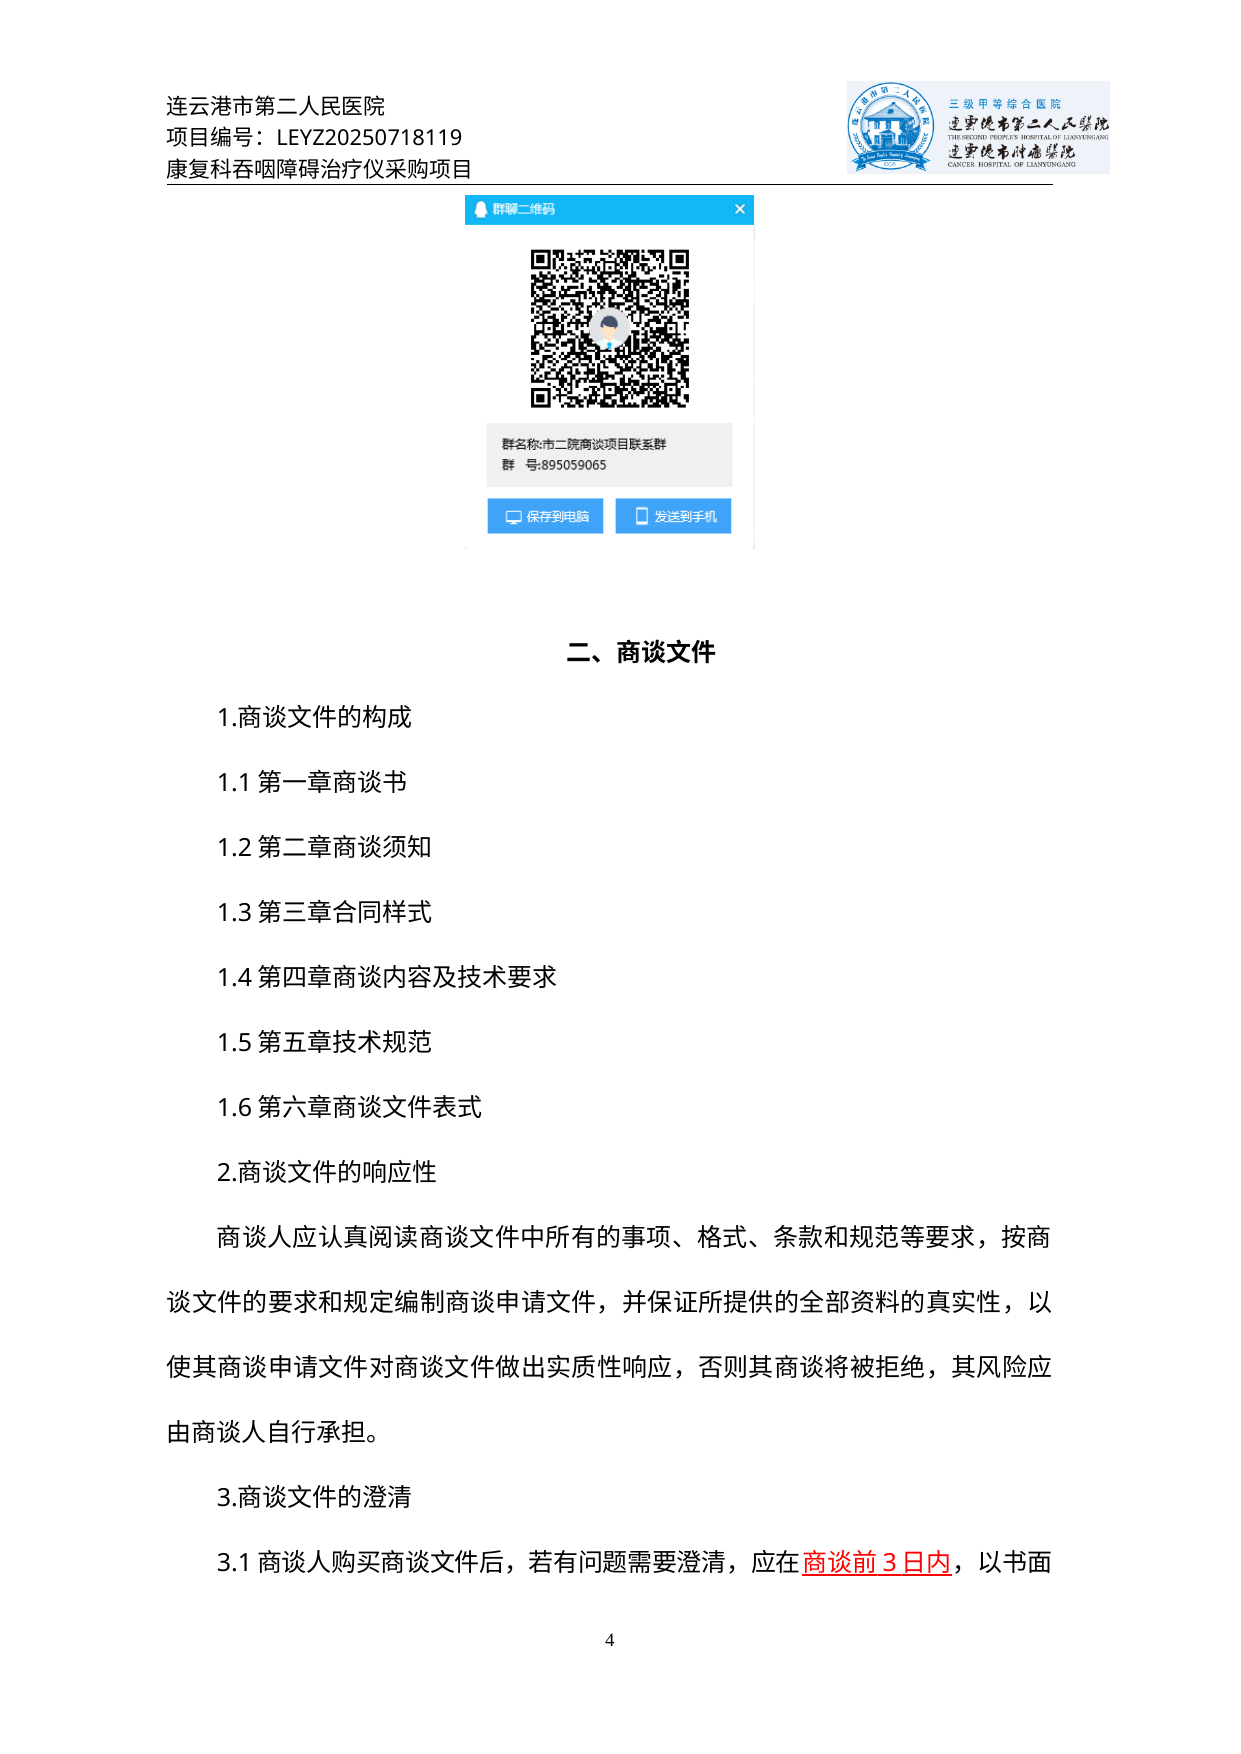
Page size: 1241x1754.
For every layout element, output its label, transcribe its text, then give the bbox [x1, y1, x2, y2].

text 2.商谈文件的响应性 [167, 1138, 1053, 1203]
text 商谈人应认真阅读商谈文件中所有的事项、格式、条款和规范等要求，按商谈文件的要求和规定编制商谈申请文件，并保证所提供的全部资料的真实性，以使其商谈申请文件对商谈文件做出实质性响应，否则其商谈将被拒绝，其风险应由商谈人自行承担。 [167, 1203, 1053, 1463]
text 1.商谈文件的构成 [167, 683, 1053, 748]
text 1.3第三章合同样式 [167, 878, 1053, 943]
text 1.5第五章技术规范 [167, 1008, 1053, 1073]
text 1.2第二章商谈须知 [167, 813, 1053, 878]
picture [736, 205, 744, 213]
text 二、商谈文件 [229, 618, 1053, 683]
picture [846, 81, 1110, 174]
picture [531, 204, 554, 214]
text 1.4第四章商谈内容及技术要求 [167, 943, 1053, 1008]
text 1.6第六章商谈文件表式 [167, 1073, 1053, 1138]
picture [465, 195, 755, 549]
text 1.1第一章商谈书 [167, 748, 1053, 813]
picture [493, 204, 517, 214]
picture [475, 202, 487, 217]
text 3.商谈文件的澄清 [167, 1463, 1053, 1528]
